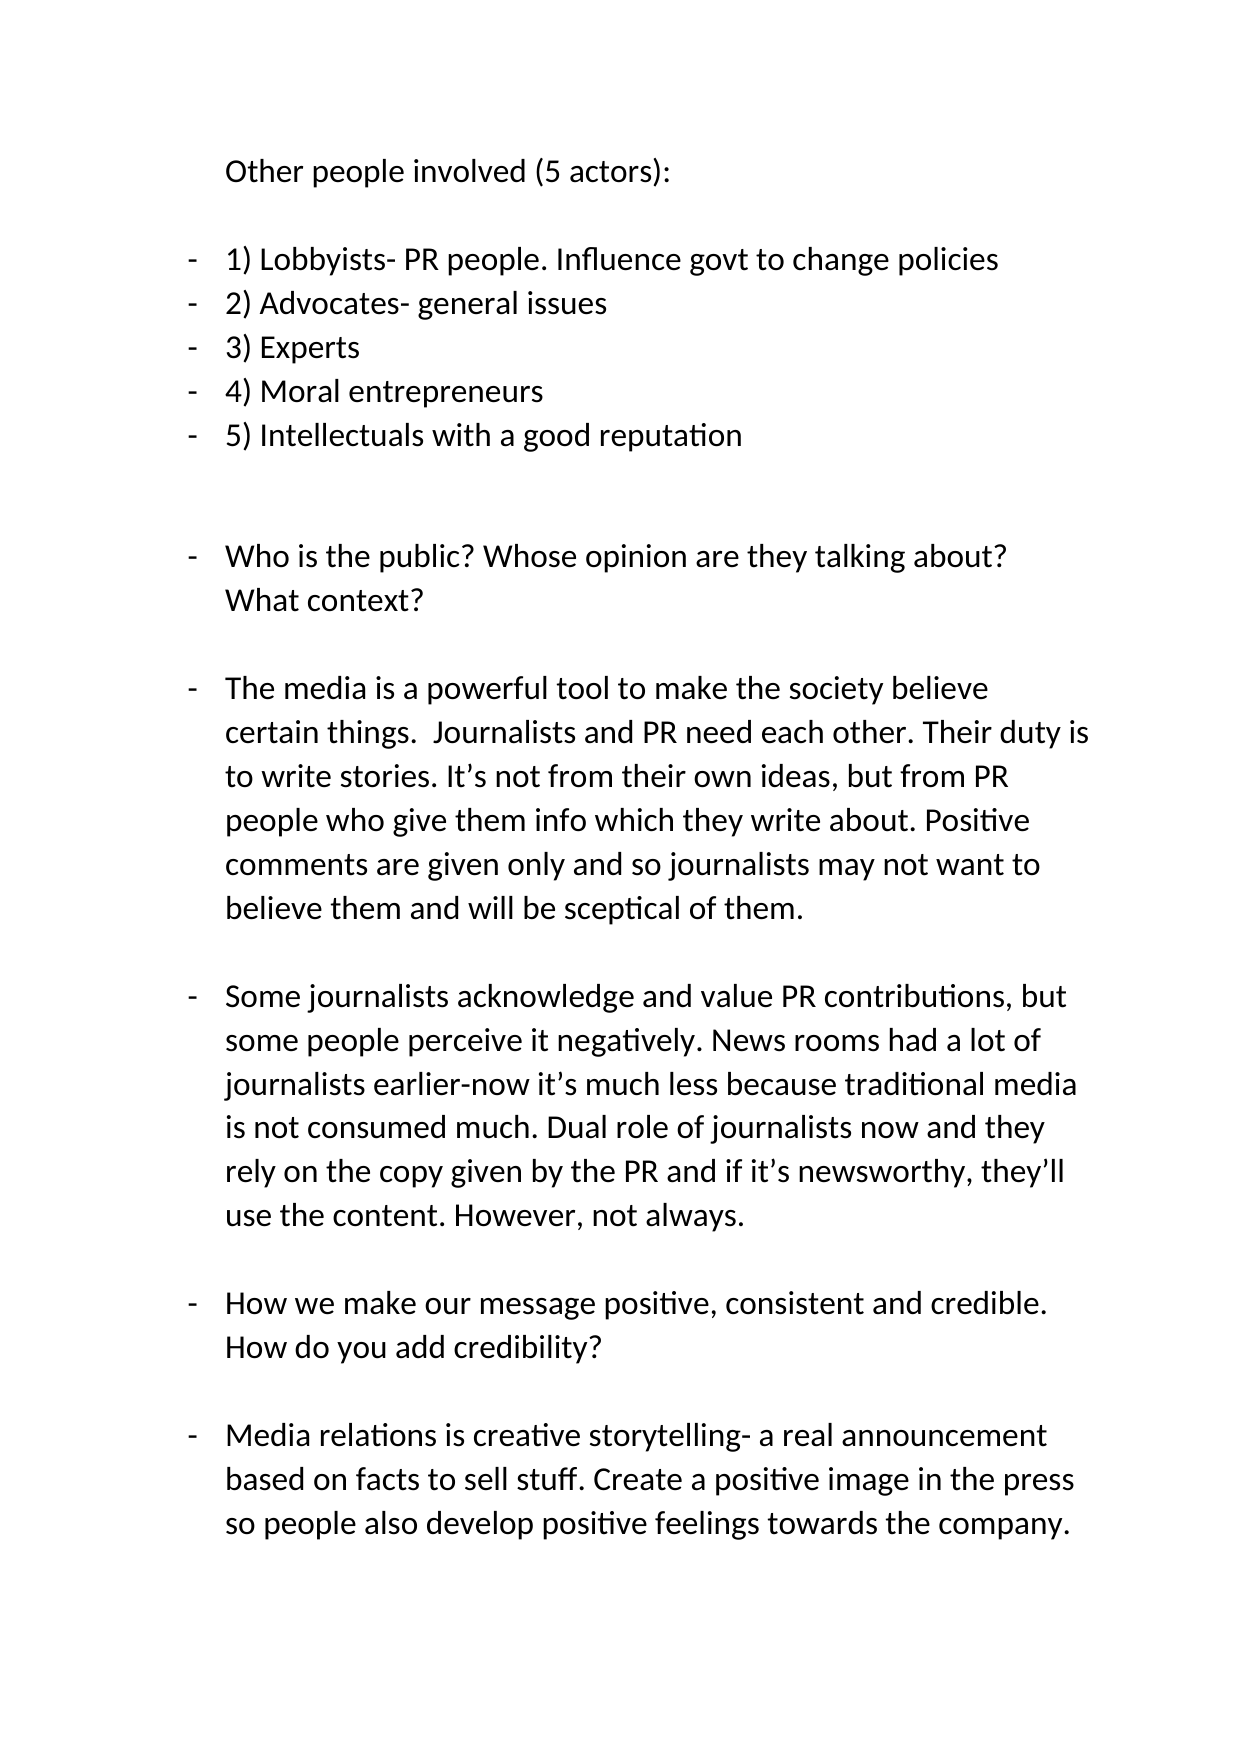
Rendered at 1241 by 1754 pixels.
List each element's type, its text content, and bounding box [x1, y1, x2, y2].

list 5) Intellectuals with a good reputation [187, 414, 1090, 454]
list Media relations is creative storytelling- a real announcement based on facts to sell stuff. Create a positive image in the press so people also develop positive feelings towards the company. [187, 1414, 1090, 1543]
list Some journalists acknowledge and value PR contributions, but some people perceive it negatively. News rooms had a lot of journalists earlier-now it’s much less because traditional media is not consumed much. Dual role of journalists now and they rely on the copy given by the PR and if it’s newsworthy, they’ll use the content. However, not always. [187, 974, 1090, 1235]
list How we make our message positive, consistent and credible. How do you add credibility? [187, 1282, 1090, 1367]
list The media is a powerful tool to make the society believe certain things. Journalists and PR need each other. Their duty is to write stories. It’s not from their own ideas, but from PR people who give them info which they write about. Positive comments are given only and so journalists may not want to believe them and will be sceptical of them. [187, 667, 1090, 927]
list Other people involved (5 actors): [225, 150, 1090, 191]
list Who is the public? Whose opinion are they talking about? What context? [187, 535, 1090, 620]
list 3) Experts [187, 326, 1090, 367]
list 2) Advocates- general issues [187, 282, 1090, 323]
list 1) Lobbyists- PR people. Influence govt to change policies [187, 238, 1090, 279]
list 4) Moral entrepreneurs [187, 370, 1090, 411]
